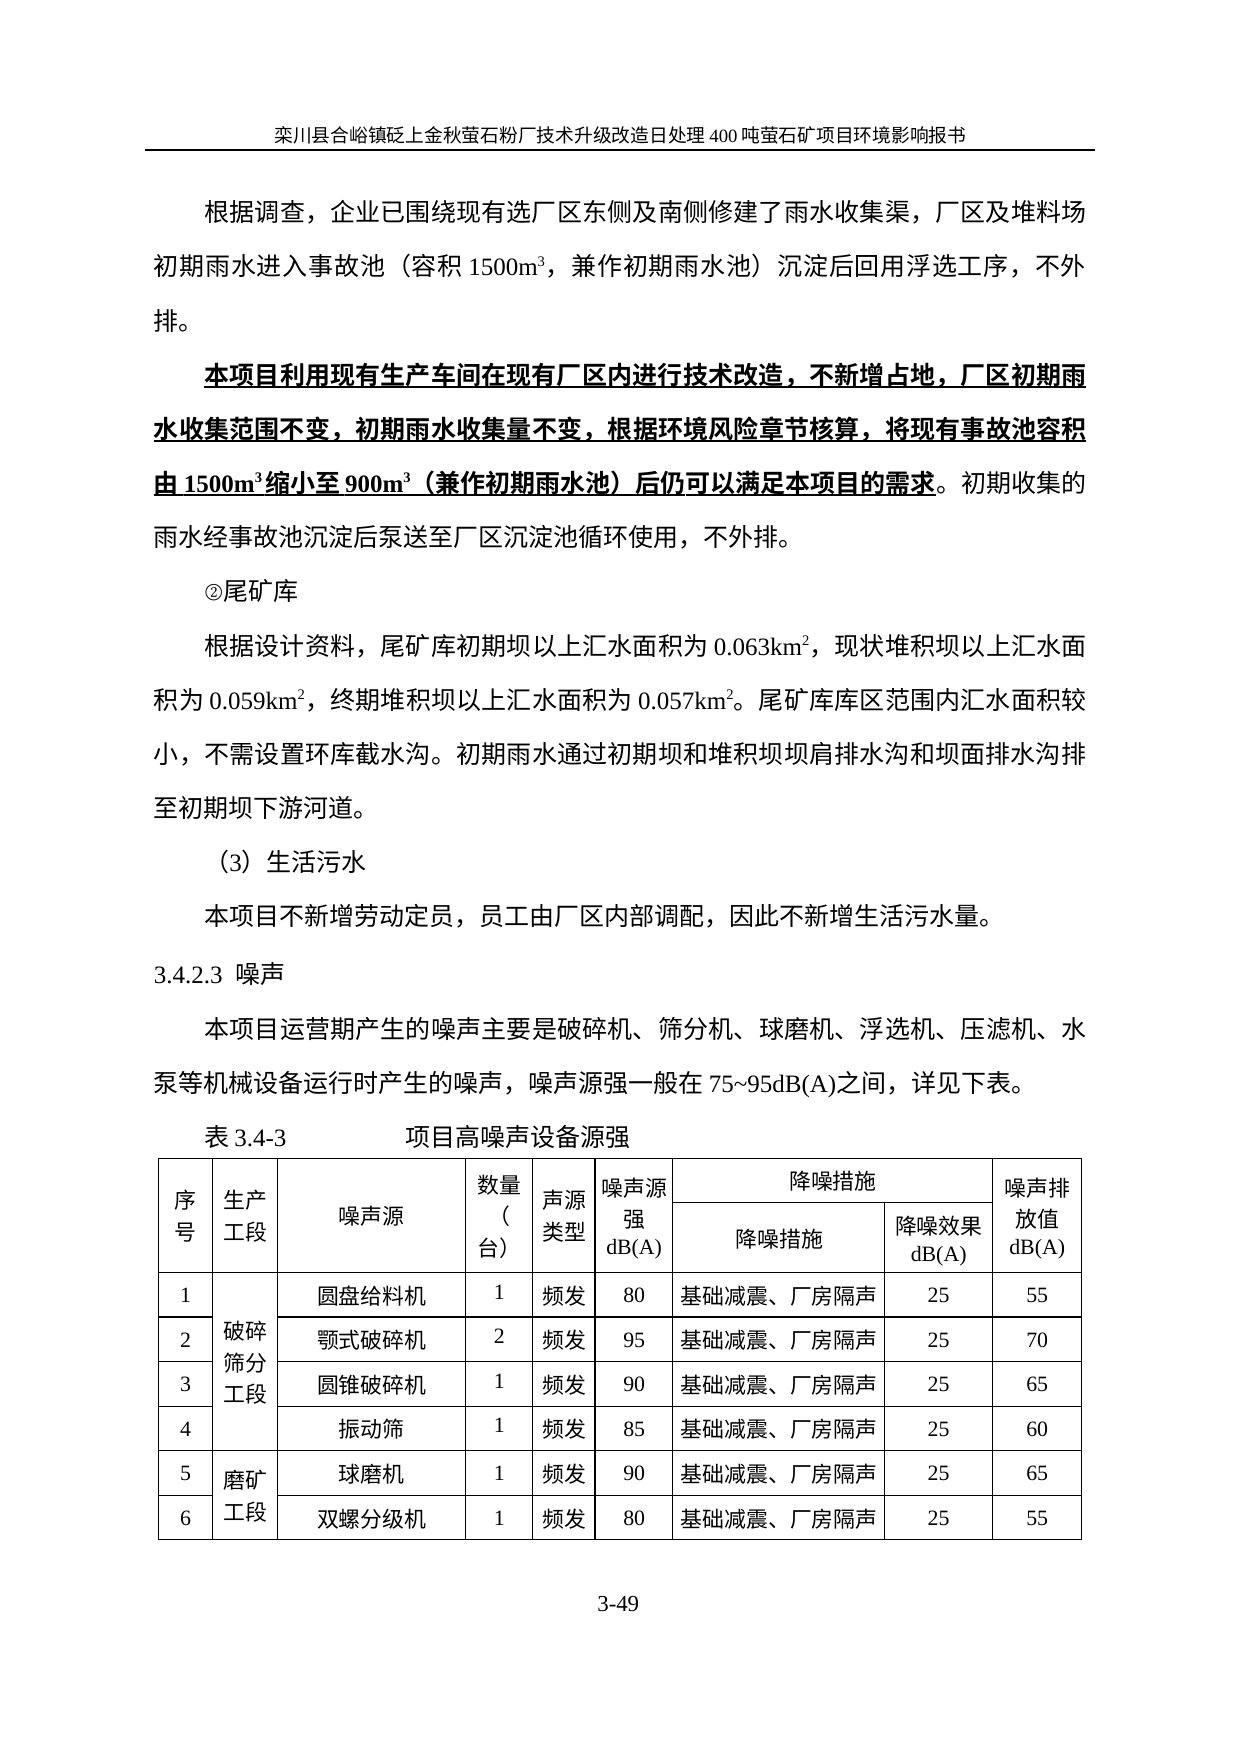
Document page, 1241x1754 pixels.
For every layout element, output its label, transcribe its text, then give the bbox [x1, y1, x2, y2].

table_cell 频发 [533, 1362, 594, 1406]
table_cell 55 [993, 1273, 1081, 1316]
table_cell 基础减震、厂房隔声 [673, 1407, 884, 1450]
table_cell 频发 [533, 1318, 594, 1361]
table_header 数量（台） [466, 1159, 532, 1272]
table_cell 1 [466, 1451, 532, 1495]
table_cell 基础减震、厂房隔声 [673, 1318, 884, 1361]
text 本项目不新增劳动定员，员工由厂区内部调配，因此不新增生活污水量。 [154, 882, 1086, 937]
table_cell 70 [993, 1318, 1081, 1361]
table_cell 1 [466, 1496, 532, 1539]
table_cell 圆锥破碎机 [278, 1362, 465, 1406]
table_cell 3 [159, 1362, 212, 1406]
table_cell 基础减震、厂房隔声 [673, 1362, 884, 1406]
table_cell 25 [885, 1451, 992, 1495]
table_cell 25 [885, 1273, 992, 1316]
table_cell 1 [466, 1362, 532, 1406]
table_cell 1 [159, 1273, 212, 1316]
table_cell 频发 [533, 1407, 594, 1450]
table_cell 65 [993, 1451, 1081, 1495]
table_cell 80 [596, 1496, 672, 1539]
table_cell 基础减震、厂房隔声 [673, 1496, 884, 1539]
table_header 噪声排放值 dB(A) [993, 1159, 1081, 1272]
table_header 降噪措施 [673, 1159, 992, 1202]
text 本项目运营期产生的噪声主要是破碎机、筛分机、球磨机、浮选机、压滤机、水泵等机械设备运行时产生的噪声，噪声源强一般在75~95dB(A)之间，详见下表。 [154, 995, 1086, 1103]
text ②尾矿库 [154, 557, 1086, 612]
text 根据设计资料，尾矿库初期坝以上汇水面积为0.063km2，现状堆积坝以上汇水面积为0.059km2，终期堆积坝以上汇水面积为0.057km2。尾矿库库区范围内汇水面积较小，不需设置环库截水沟。初期雨水通过初期坝和堆积坝坝肩排水沟和坝面排水沟排至初期坝下游河道。 [154, 612, 1086, 828]
table_header 声源类型 [533, 1159, 594, 1272]
table_cell 降噪措施 [673, 1203, 884, 1272]
table_cell 80 [596, 1273, 672, 1316]
table_cell 85 [596, 1407, 672, 1450]
table_cell 双螺分级机 [278, 1496, 465, 1539]
text 根据调查，企业已围绕现有选厂区东侧及南侧修建了雨水收集渠，厂区及堆料场初期雨水进入事故池（容积1500m3，兼作初期雨水池）沉淀后回用浮选工序，不外排。 [154, 178, 1086, 341]
text 本项目利用现有生产车间在现有厂区内进行技术改造，不新增占地，厂区初期雨水收集范围不变，初期雨水收集量不变，根据环境风险章节核算，将现有事故池容积由1500m3缩小至900m3（兼作初期雨水池）后仍可以满足本项目的需求。初期收集的雨水经事故池沉淀后泵送至厂区沉淀池循环使用，不外排。 [154, 442, 1086, 557]
table_cell 60 [993, 1407, 1081, 1450]
table_cell 25 [885, 1318, 992, 1361]
table_cell 基础减震、厂房隔声 [673, 1451, 884, 1495]
text 3.4.2.3 噪声 [154, 937, 1086, 995]
table_header 噪声源强dB(A) [596, 1159, 672, 1272]
table_header 噪声源 [278, 1159, 465, 1272]
table_cell 频发 [533, 1496, 594, 1539]
table_cell 25 [885, 1407, 992, 1450]
table_cell 55 [993, 1496, 1081, 1539]
text （3）生活污水 [154, 828, 1086, 882]
table_cell 频发 [533, 1451, 594, 1495]
table_cell 25 [885, 1362, 992, 1406]
table_cell 25 [885, 1496, 992, 1539]
table_cell 基础减震、厂房隔声 [673, 1273, 884, 1316]
table_cell 降噪效果dB(A) [885, 1203, 992, 1272]
table_cell 1 [466, 1407, 532, 1450]
table_cell 球磨机 [278, 1451, 465, 1495]
table_cell 90 [596, 1362, 672, 1406]
table_cell 圆盘给料机 [278, 1273, 465, 1316]
text 本项目利用现有生产车间在现有厂区内进行技术改造，不新增占地，厂区初期雨水收集范围不变，初期雨水收集量不变，根据环境风险章节核算，将现有事故池容积由1500m3缩小至900m3（兼作初期雨水池）后仍可以满足本项目的需求。初期收集的雨水经事故池沉淀后泵送至厂区沉淀池循环使用，不外排。 [154, 341, 1086, 440]
table_cell 5 [159, 1451, 212, 1495]
table_cell 破碎筛分工段 [213, 1273, 277, 1450]
table_cell 6 [159, 1496, 212, 1539]
table_cell 2 [159, 1318, 212, 1361]
table_cell 4 [159, 1407, 212, 1450]
table_cell 65 [993, 1362, 1081, 1406]
table_cell 90 [596, 1451, 672, 1495]
table_cell 95 [596, 1318, 672, 1361]
table_cell 磨矿工段 [213, 1451, 277, 1539]
table_header 生产 工段 [213, 1159, 277, 1272]
table_cell 颚式破碎机 [278, 1318, 465, 1361]
table_cell 频发 [533, 1273, 594, 1316]
table_header 序号 [159, 1159, 212, 1272]
table_cell 1 [466, 1273, 532, 1316]
table_cell 振动筛 [278, 1407, 465, 1450]
table_cell 2 [466, 1318, 532, 1361]
text 表3.4-3 项目高噪声设备源强 [154, 1103, 1086, 1157]
